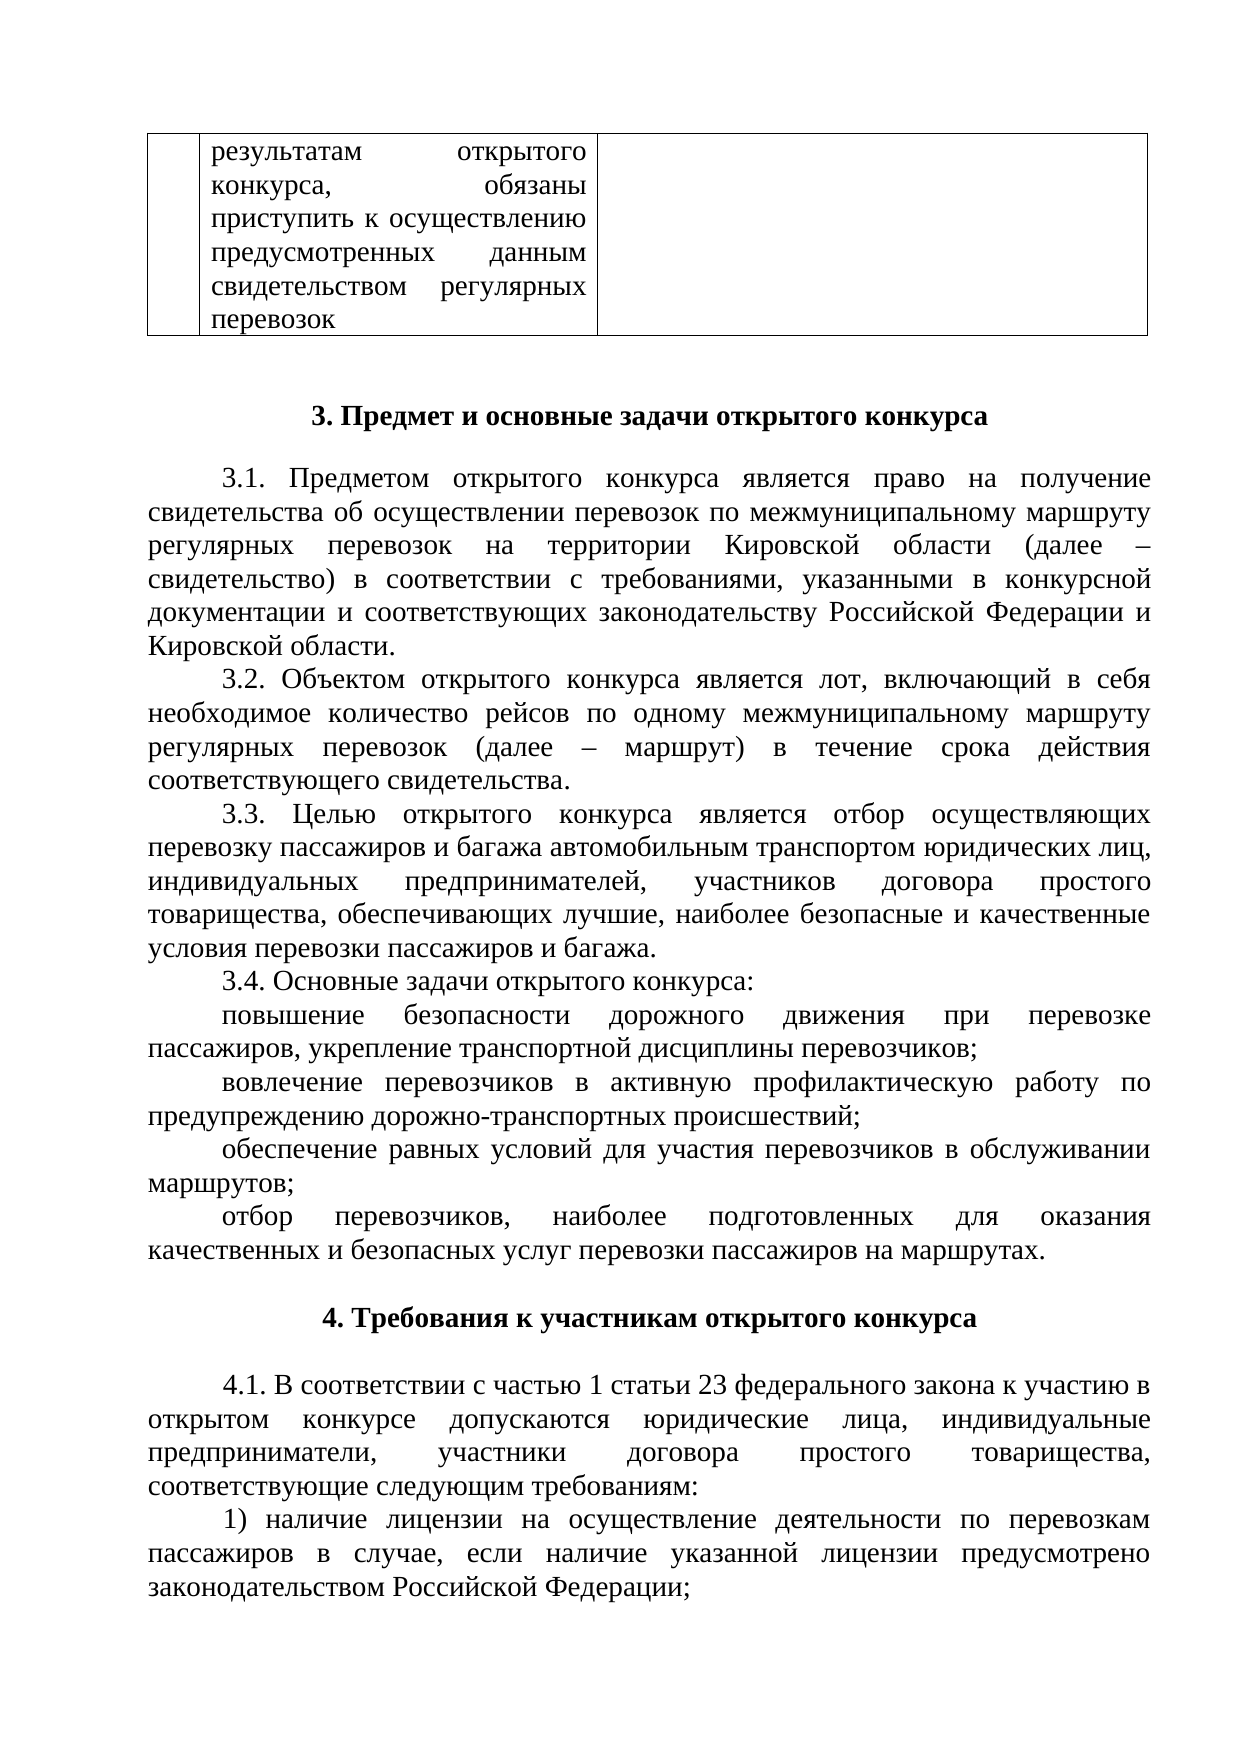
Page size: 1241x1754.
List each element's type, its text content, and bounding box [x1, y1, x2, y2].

text повышение безопасности дорожного движения при перевозке пассажиров, укрепление транспортной дисциплины перевозчиков; [148, 997, 1152, 1064]
text 4. Требования к участникам открытого конкурса [148, 1300, 1152, 1334]
subtitle 3. Предмет и основные задачи открытого конкурса [148, 398, 1152, 432]
text 3.1. Предметом открытого конкурса является право на получение свидетельства об осуществлении перевозок по межмуниципальному маршруту регулярных перевозок на территории Кировской области (далее – свидетельство) в соответствии с требованиями, указанными в конкурсной документации и соответствующих законодательству Российской Федерации и Кировской области. [148, 460, 1152, 662]
text 3.2. Объектом открытого конкурса является лот, включающий в себя необходимое количество рейсов по одному межмуниципальному маршруту регулярных перевозок (далее – маршрут) в течение срока действия соответствующего свидетельства. [148, 662, 1152, 796]
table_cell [598, 134, 1147, 335]
text вовлечение перевозчиков в активную профилактическую работу по предупреждению дорожно-транспортных происшествий; [148, 1064, 1152, 1131]
table_cell 16 [148, 134, 199, 335]
text 1) наличие лицензии на осуществление деятельности по перевозкам пассажиров в случае, если наличие указанной лицензии предусмотрено законодательством Российской Федерации; [148, 1502, 1152, 1602]
text 3.4. Основные задачи открытого конкурса: [148, 963, 1152, 997]
text 3.3. Целью открытого конкурса является отбор осуществляющих перевозку пассажиров и багажа автомобильным транспортом юридических лиц, индивидуальных предпринимателей, участников договора простого товарищества, обеспечивающих лучшие, наиболее безопасные и качественные условия перевозки пассажиров и багажа. [148, 796, 1152, 963]
text 4.1. В соответствии с частью 1 статьи 23 федерального закона к участию в открытом конкурсе допускаются юридические лица, индивидуальные предприниматели, участники договора простого товарищества, соответствующие следующим требованиям: [148, 1367, 1152, 1502]
text обеспечение равных условий для участия перевозчиков в обслуживании маршрутов; [148, 1131, 1152, 1198]
text отбор перевозчиков, наиболее подготовленных для оказания качественных и безопасных услуг перевозки пассажиров на маршрутах. [148, 1198, 1152, 1265]
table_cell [200, 134, 597, 335]
